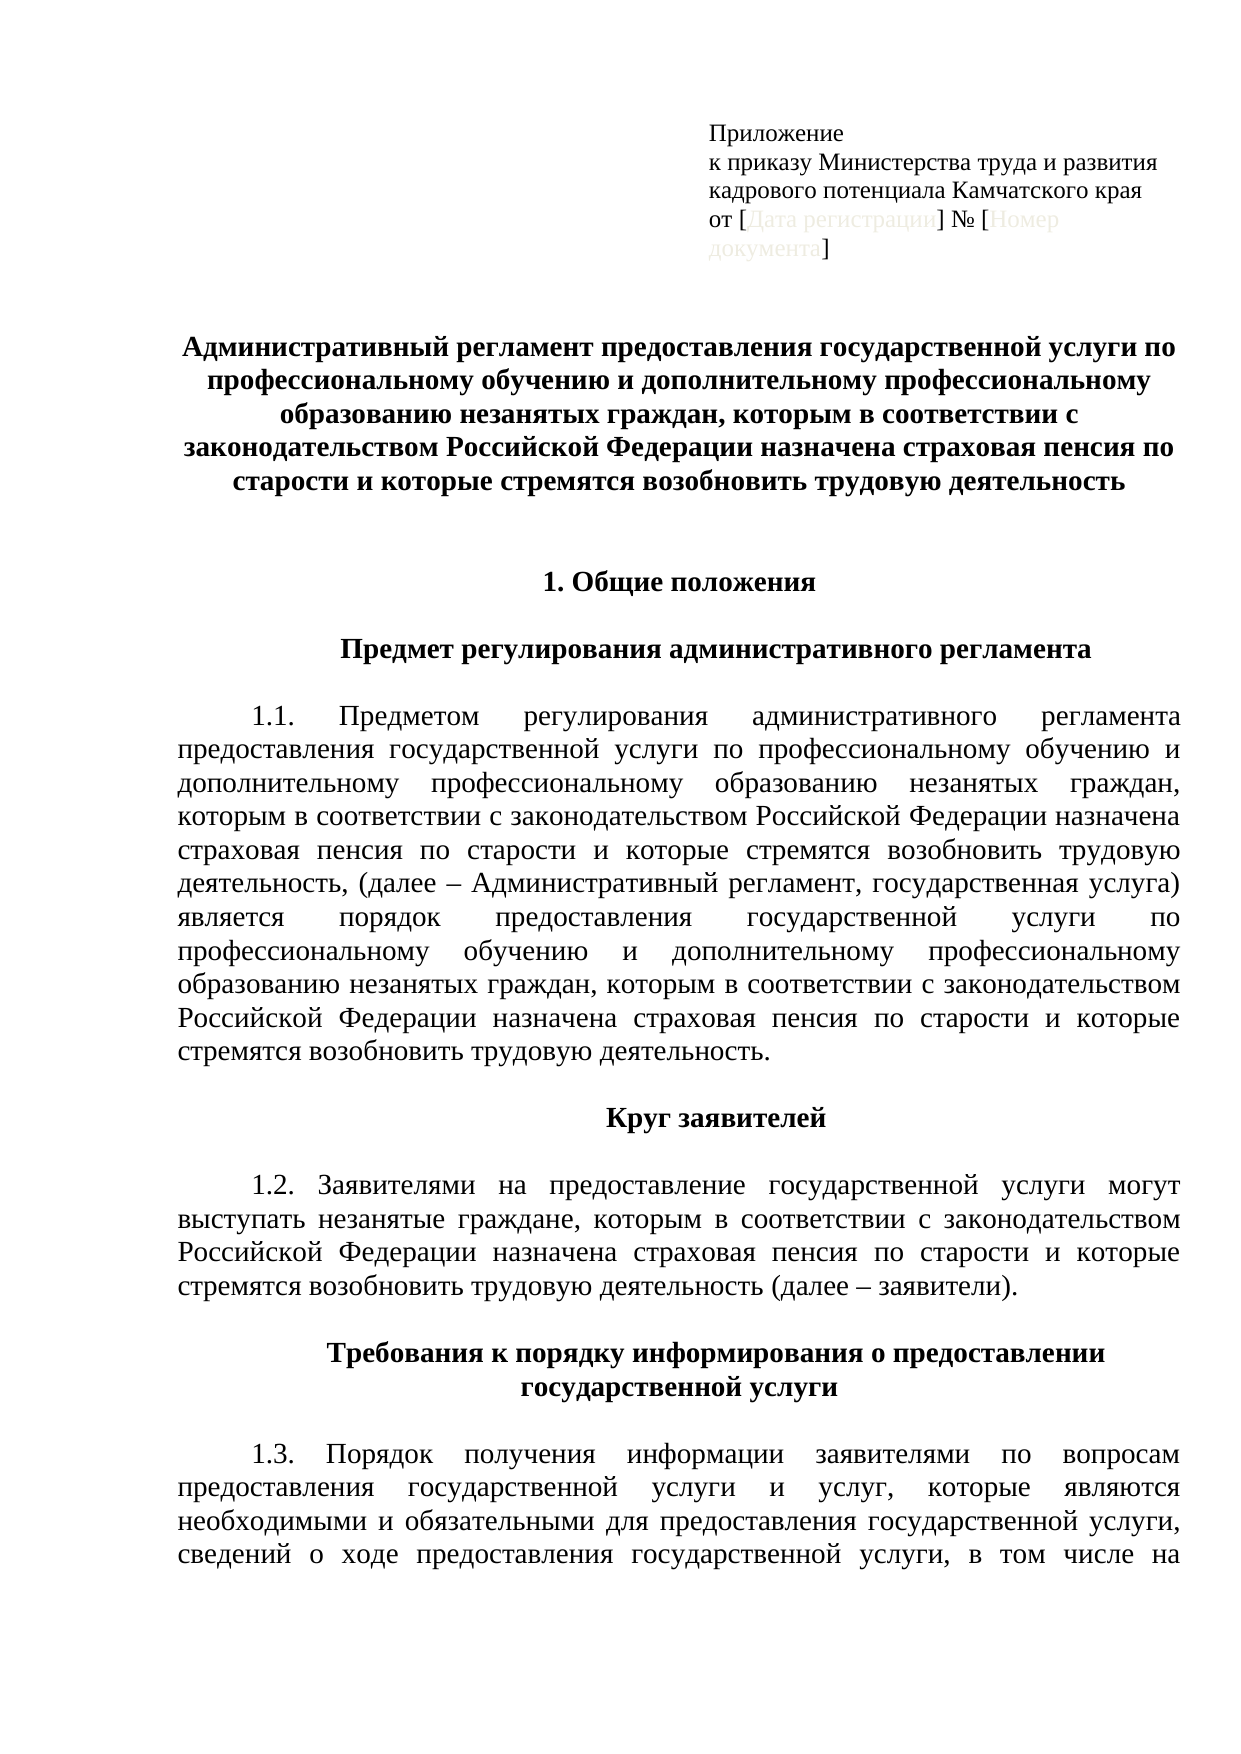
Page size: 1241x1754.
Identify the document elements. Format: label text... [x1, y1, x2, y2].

text к приказу Министерства труда и развития кадрового потенциала Камчатского края [709, 147, 1181, 204]
text Предмет регулирования административного регламента [177, 631, 1181, 664]
text 1.1. Предметом регулирования административного регламента предоставления государственной услуги по профессиональному обучению и дополнительному профессиональному образованию незанятых граждан, которым в соответствии с законодательством Российской Федерации назначена страховая пенсия по старости и которые стремятся возобновить трудовую деятельность, (далее – Административный регламент, государственная услуга) является порядок предоставления государственной услуги по профессиональному обучению и дополнительному профессиональному образованию незанятых граждан, которым в соответствии с законодательством Российской Федерации назначена страховая пенсия по старости и которые стремятся возобновить трудовую деятельность. [177, 698, 1181, 1067]
text 1. Общие положения [177, 564, 1181, 597]
text Требования к порядку информирования о предоставлении государственной услуги [177, 1335, 1181, 1402]
text Круг заявителей [177, 1100, 1181, 1134]
text от [Дата регистрации] № [Номер документа] [709, 204, 1181, 262]
text 1.2. Заявителями на предоставление государственной услуги могут выступать незанятые граждане, которым в соответствии с законодательством Российской Федерации назначена страховая пенсия по старости и которые стремятся возобновить трудовую деятельность (далее – заявители). [177, 1167, 1181, 1302]
text Административный регламент предоставления государственной услуги по профессиональному обучению и дополнительному профессиональному образованию незанятых граждан, которым в соответствии с законодательством Российской Федерации назначена страховая пенсия по старости и которые стремятся возобновить трудовую деятельность [177, 329, 1181, 497]
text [177, 1436, 1181, 1570]
text Приложение [709, 118, 1181, 147]
